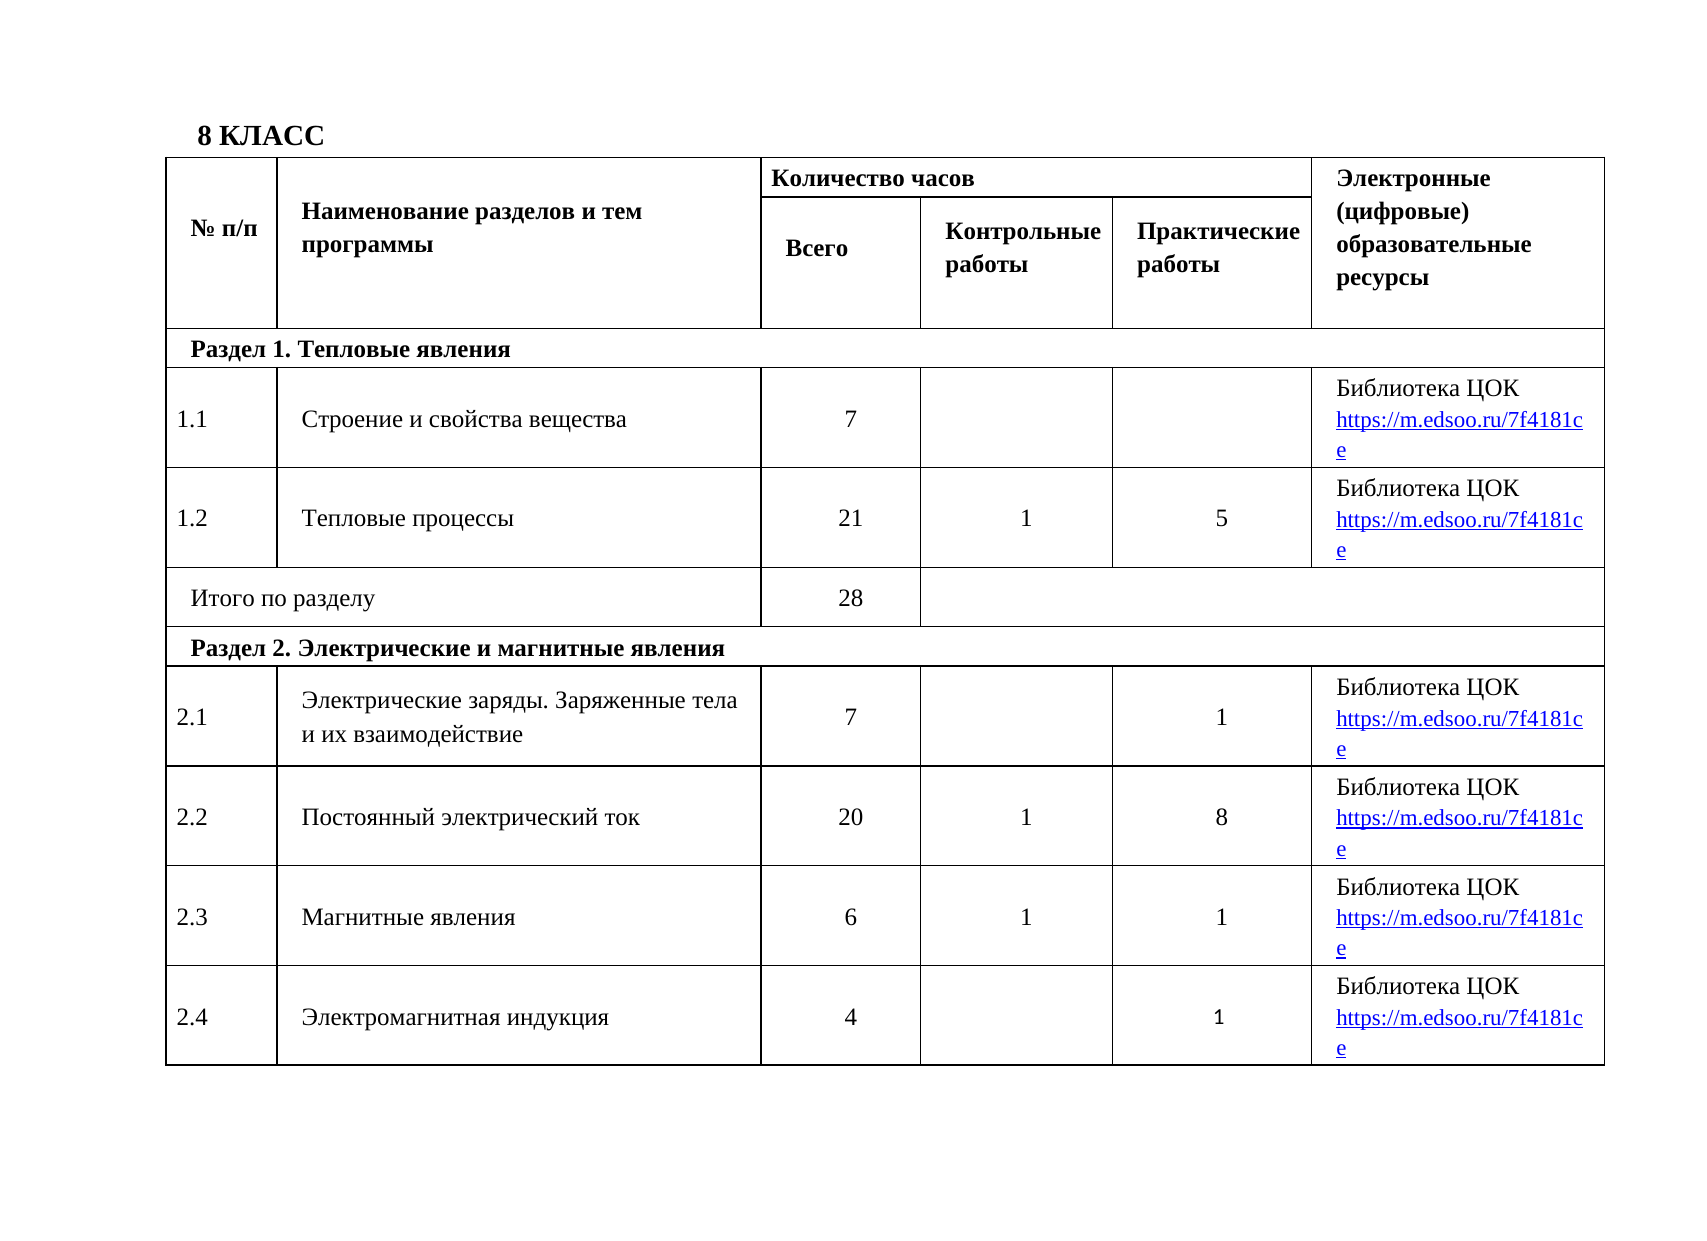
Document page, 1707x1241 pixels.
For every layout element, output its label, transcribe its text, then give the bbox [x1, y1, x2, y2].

table_cell Практические работы [1113, 198, 1311, 327]
table_header № п/п [167, 158, 276, 327]
table_cell Библиотека ЦОК https://m.edsoo.ru/7f4181ce [1312, 667, 1604, 765]
table_cell 7 [762, 368, 920, 467]
table_cell 2.4 [167, 966, 276, 1064]
table_header Количество часов [762, 158, 1311, 196]
table_cell 2.3 [167, 866, 276, 964]
table_cell 1 [921, 866, 1112, 964]
table_cell Электромагнитная индукция [278, 966, 760, 1064]
table_cell 4 [762, 966, 920, 1064]
table_cell 7 [762, 667, 920, 765]
table_cell 2.1 [167, 667, 276, 765]
table_cell Библиотека ЦОК https://m.edsoo.ru/7f4181ce [1312, 966, 1604, 1064]
table_cell Раздел 1. Тепловые явления [167, 329, 1604, 367]
table_cell [921, 667, 1112, 765]
table_cell 21 [762, 468, 920, 566]
table_cell Библиотека ЦОК https://m.edsoo.ru/7f4181ce [1312, 468, 1604, 566]
table_cell 1.2 [167, 468, 276, 566]
table_cell Всего [762, 198, 920, 327]
table_cell Магнитные явления [278, 866, 760, 964]
table_cell Контрольные работы [921, 198, 1112, 327]
table_cell Электрические заряды. Заряженные тела и их взаимодействие [278, 667, 760, 765]
table_cell 1 [1113, 966, 1311, 1064]
table_cell [921, 368, 1112, 467]
table_cell 1 [1113, 866, 1311, 964]
table_header Наименование разделов и тем программы [278, 158, 760, 327]
table_cell Строение и свойства вещества [278, 368, 760, 467]
table_cell Итого по разделу [167, 568, 760, 626]
table_cell 1 [921, 767, 1112, 865]
table_cell Постоянный электрический ток [278, 767, 760, 865]
table_cell Библиотека ЦОК https://m.edsoo.ru/7f4181ce [1312, 767, 1604, 865]
table_cell 6 [762, 866, 920, 964]
table_cell 28 [762, 568, 920, 626]
table_header Электронные (цифровые) образовательные ресурсы [1312, 158, 1604, 327]
table_cell 2.2 [167, 767, 276, 865]
table_cell 20 [762, 767, 920, 865]
table_cell Библиотека ЦОК https://m.edsoo.ru/7f4181ce [1312, 368, 1604, 467]
table_cell 1 [921, 468, 1112, 566]
table_cell 1 [1113, 667, 1311, 765]
table_cell 1.1 [167, 368, 276, 467]
text 8 КЛАСС [190, 118, 1618, 152]
table_cell Библиотека ЦОК https://m.edsoo.ru/7f4181ce [1312, 866, 1604, 964]
table_cell 5 [1113, 468, 1311, 566]
table_cell 8 [1113, 767, 1311, 865]
table_cell [921, 568, 1604, 626]
table_cell Тепловые процессы [278, 468, 760, 566]
table_cell [921, 966, 1112, 1064]
table_cell [1113, 368, 1311, 467]
table_cell Раздел 2. Электрические и магнитные явления [167, 627, 1604, 665]
